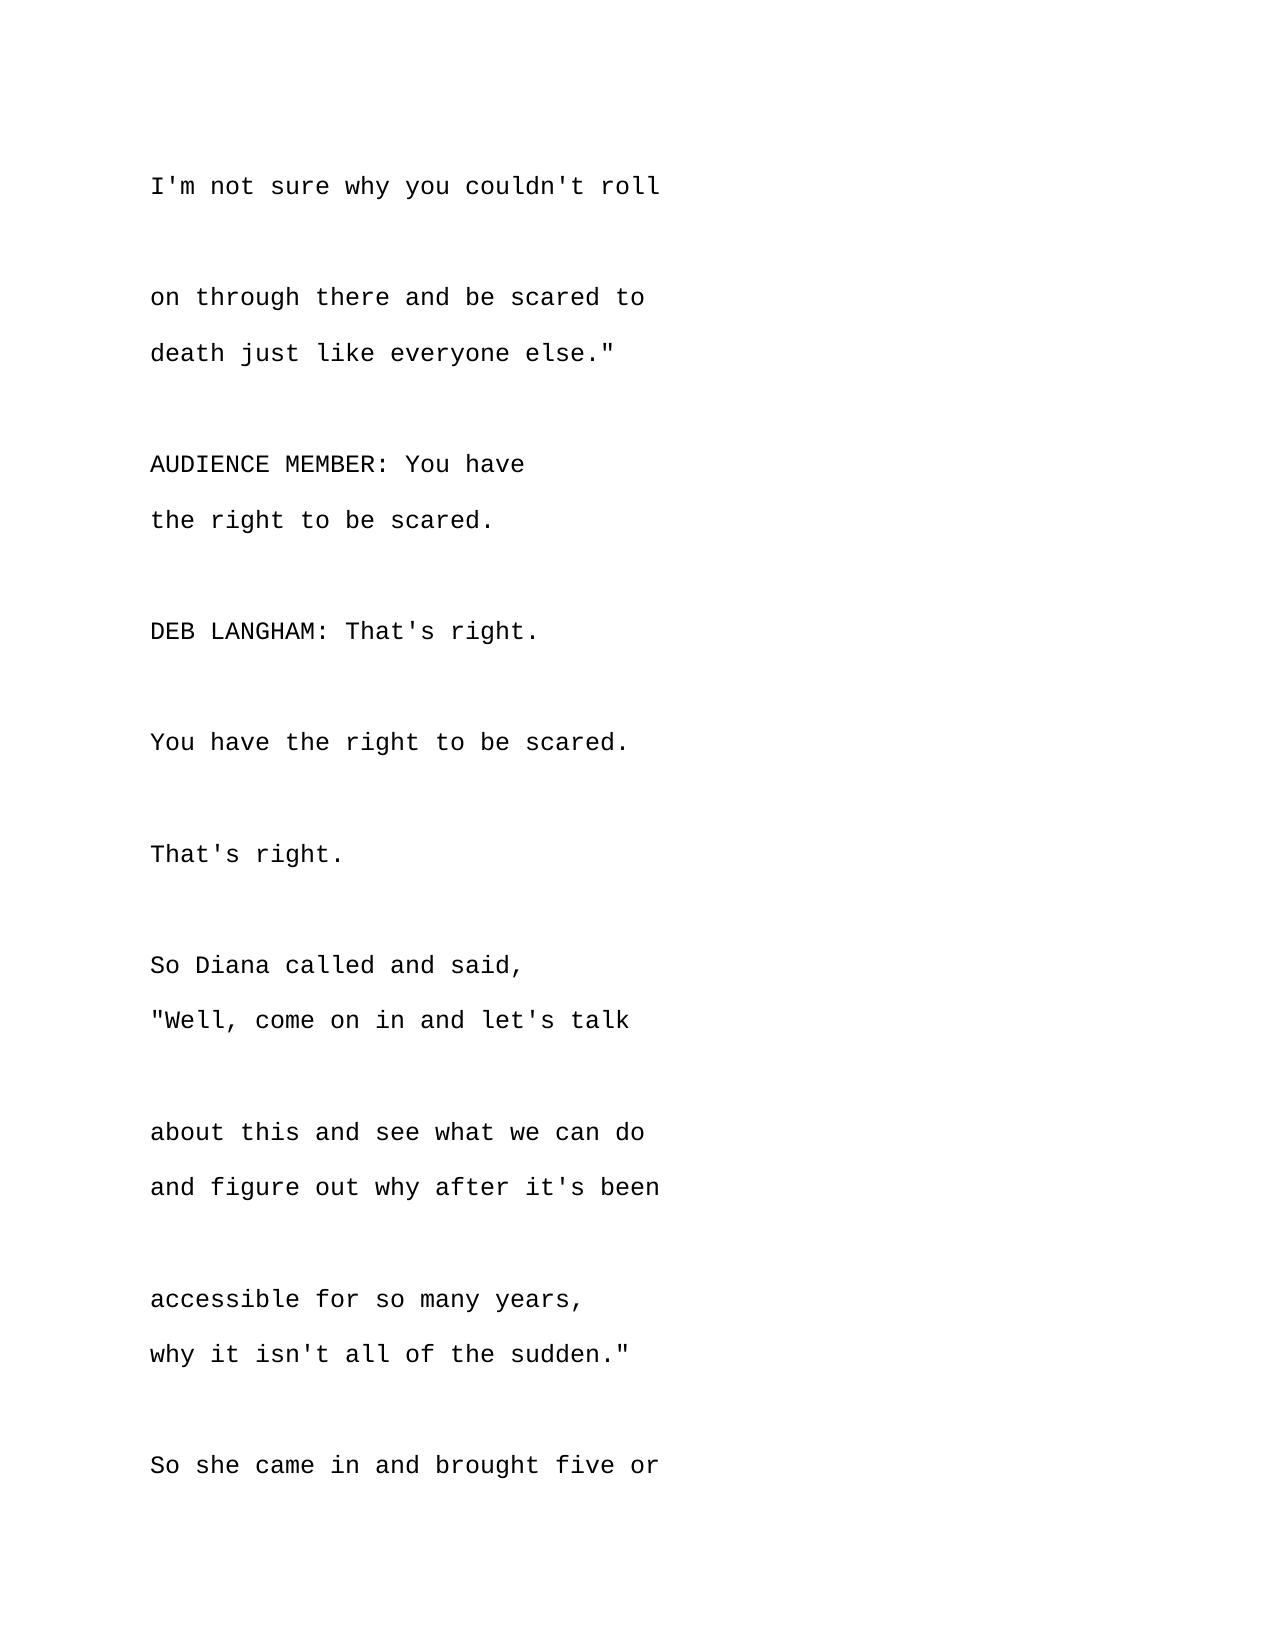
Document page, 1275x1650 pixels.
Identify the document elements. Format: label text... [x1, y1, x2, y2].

text DEB LANGHAM: That's right. [150, 595, 671, 651]
text about this and see what we can do and figure out why after it's been [150, 1096, 671, 1207]
text the right to be scared. [150, 484, 671, 539]
text That's right. [150, 817, 671, 873]
text on through there and be scared to death just like everyone else." [150, 261, 671, 372]
text why it isn't all of the sudden." [150, 1318, 671, 1374]
text accessible for so many years, [150, 1262, 671, 1318]
text You have the right to be scared. [150, 706, 671, 762]
text So Diana called and said, [150, 929, 671, 984]
text I'm not sure why you couldn't roll [150, 150, 671, 206]
text "Well, come on in and let's talk [150, 984, 671, 1040]
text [150, 1429, 671, 1485]
text AUDIENCE MEMBER: You have [150, 428, 671, 484]
